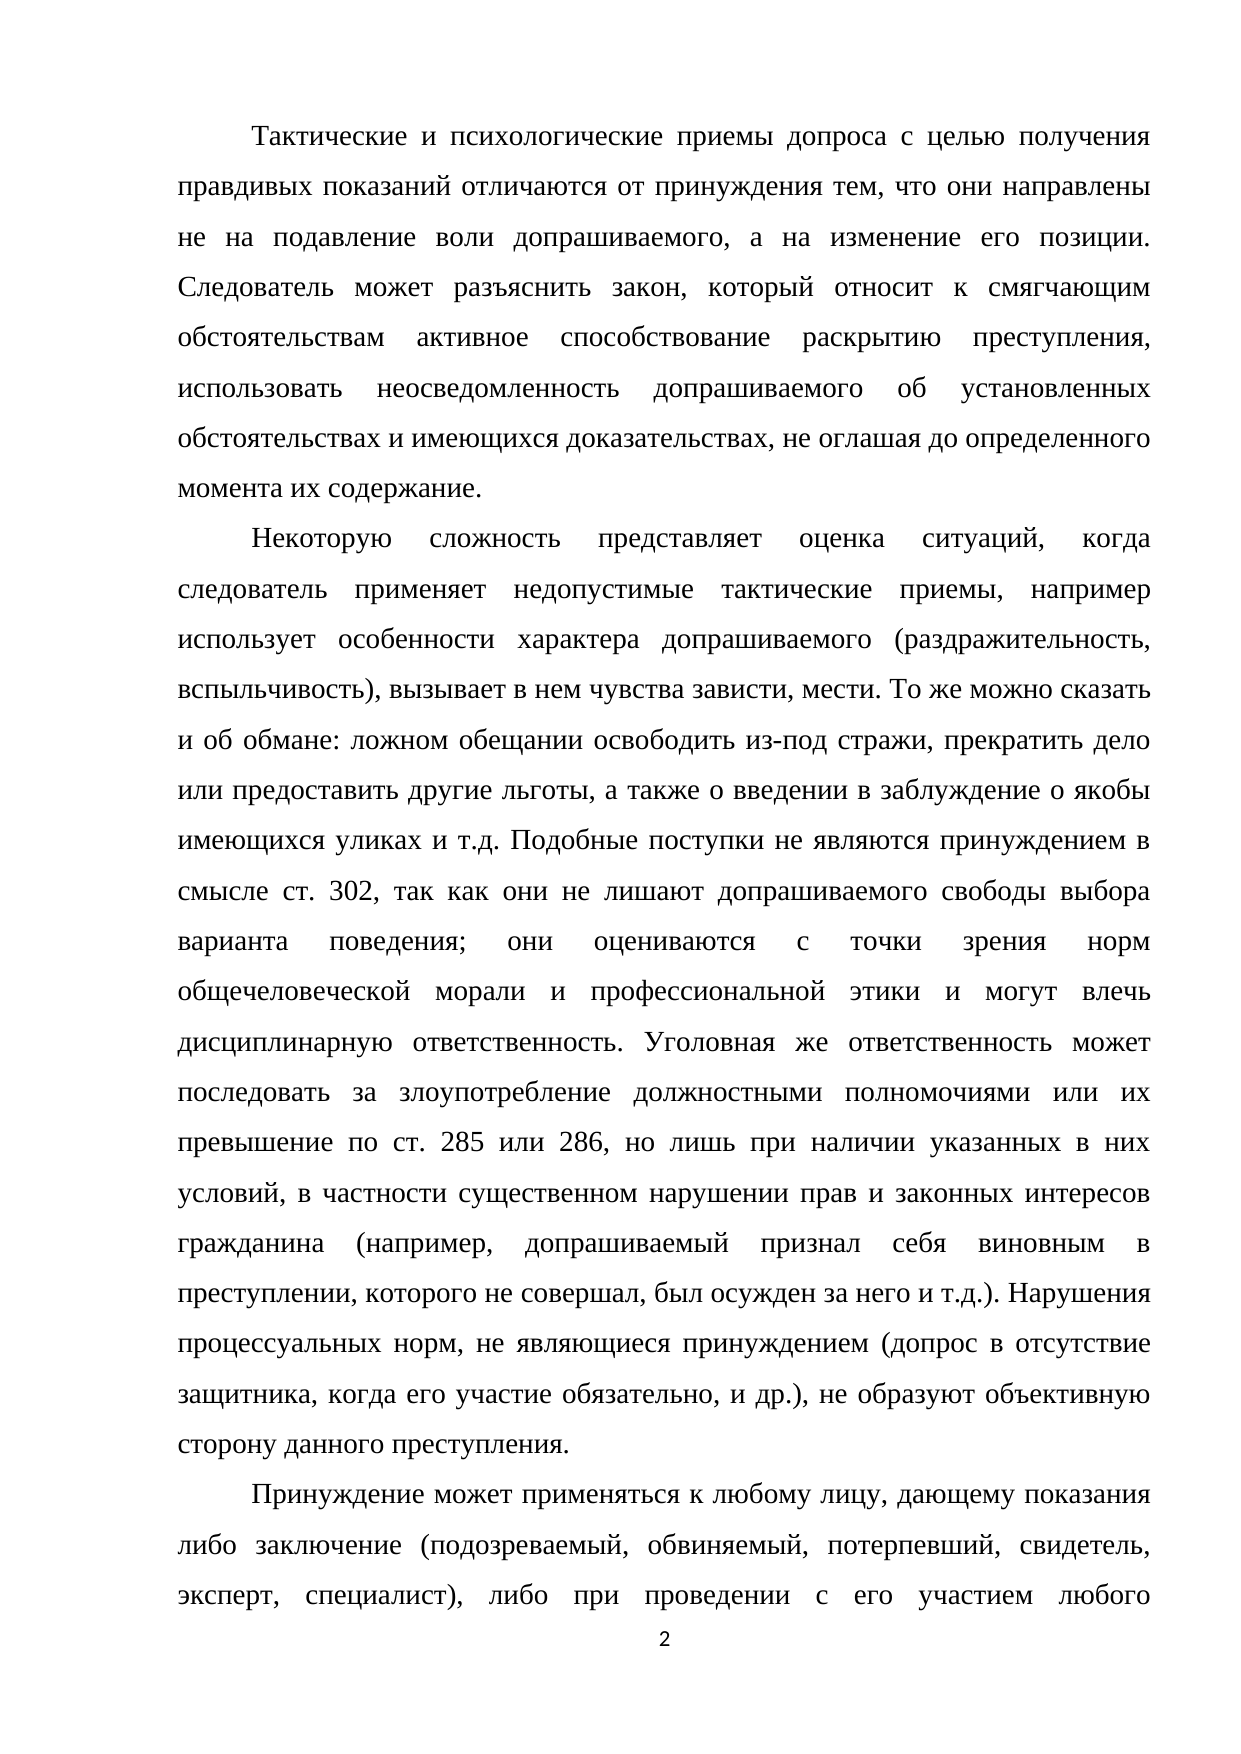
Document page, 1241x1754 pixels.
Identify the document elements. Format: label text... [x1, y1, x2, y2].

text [177, 1477, 1152, 1611]
text Тактические и психологические приемы допроса с целью получения правдивых показаний отличаются от принуждения тем, что они направлены не на подавление воли допрашиваемого, а на изменение его позиции. Следователь может разъяснить закон, который относит к смягчающим обстоятельствам активное способствование раскрытию преступления, использовать неосведомленность допрашиваемого об установленных обстоятельствах и имеющихся доказательствах, не оглашая до определенного момента их содержание. [177, 118, 1152, 504]
text Некоторую сложность представляет оценка ситуаций, когда следователь применяет недопустимые тактические приемы, например использует особенности характера допрашиваемого (раздражительность, вспыльчивость), вызывает в нем чувства зависти, мести. То же можно сказать и об обмане: ложном обещании освободить из-под стражи, прекратить дело или предоставить другие льготы, а также о введении в заблуждение о якобы имеющихся уликах и т.д. Подобные поступки не являются принуждением в смысле ст. 302, так как они не лишают допрашиваемого свободы выбора варианта поведения; они оцениваются с точки зрения норм общечеловеческой морали и профессиональной этики и могут влечь дисциплинарную ответственность. Уголовная же ответственность может последовать за злоупотребление должностными полномочиями или их превышение по ст. 285 или 286, но лишь при наличии указанных в них условий, в частности существенном нарушении прав и законных интересов гражданина (например, допрашиваемый признал себя виновным в преступлении, которого не совершал, был осужден за него и т.д.). Нарушения процессуальных норм, не являющиеся принуждением (допрос в отсутствие защитника, когда его участие обязательно, и др.), не образуют объективную сторону данного преступления. [177, 521, 1152, 1460]
